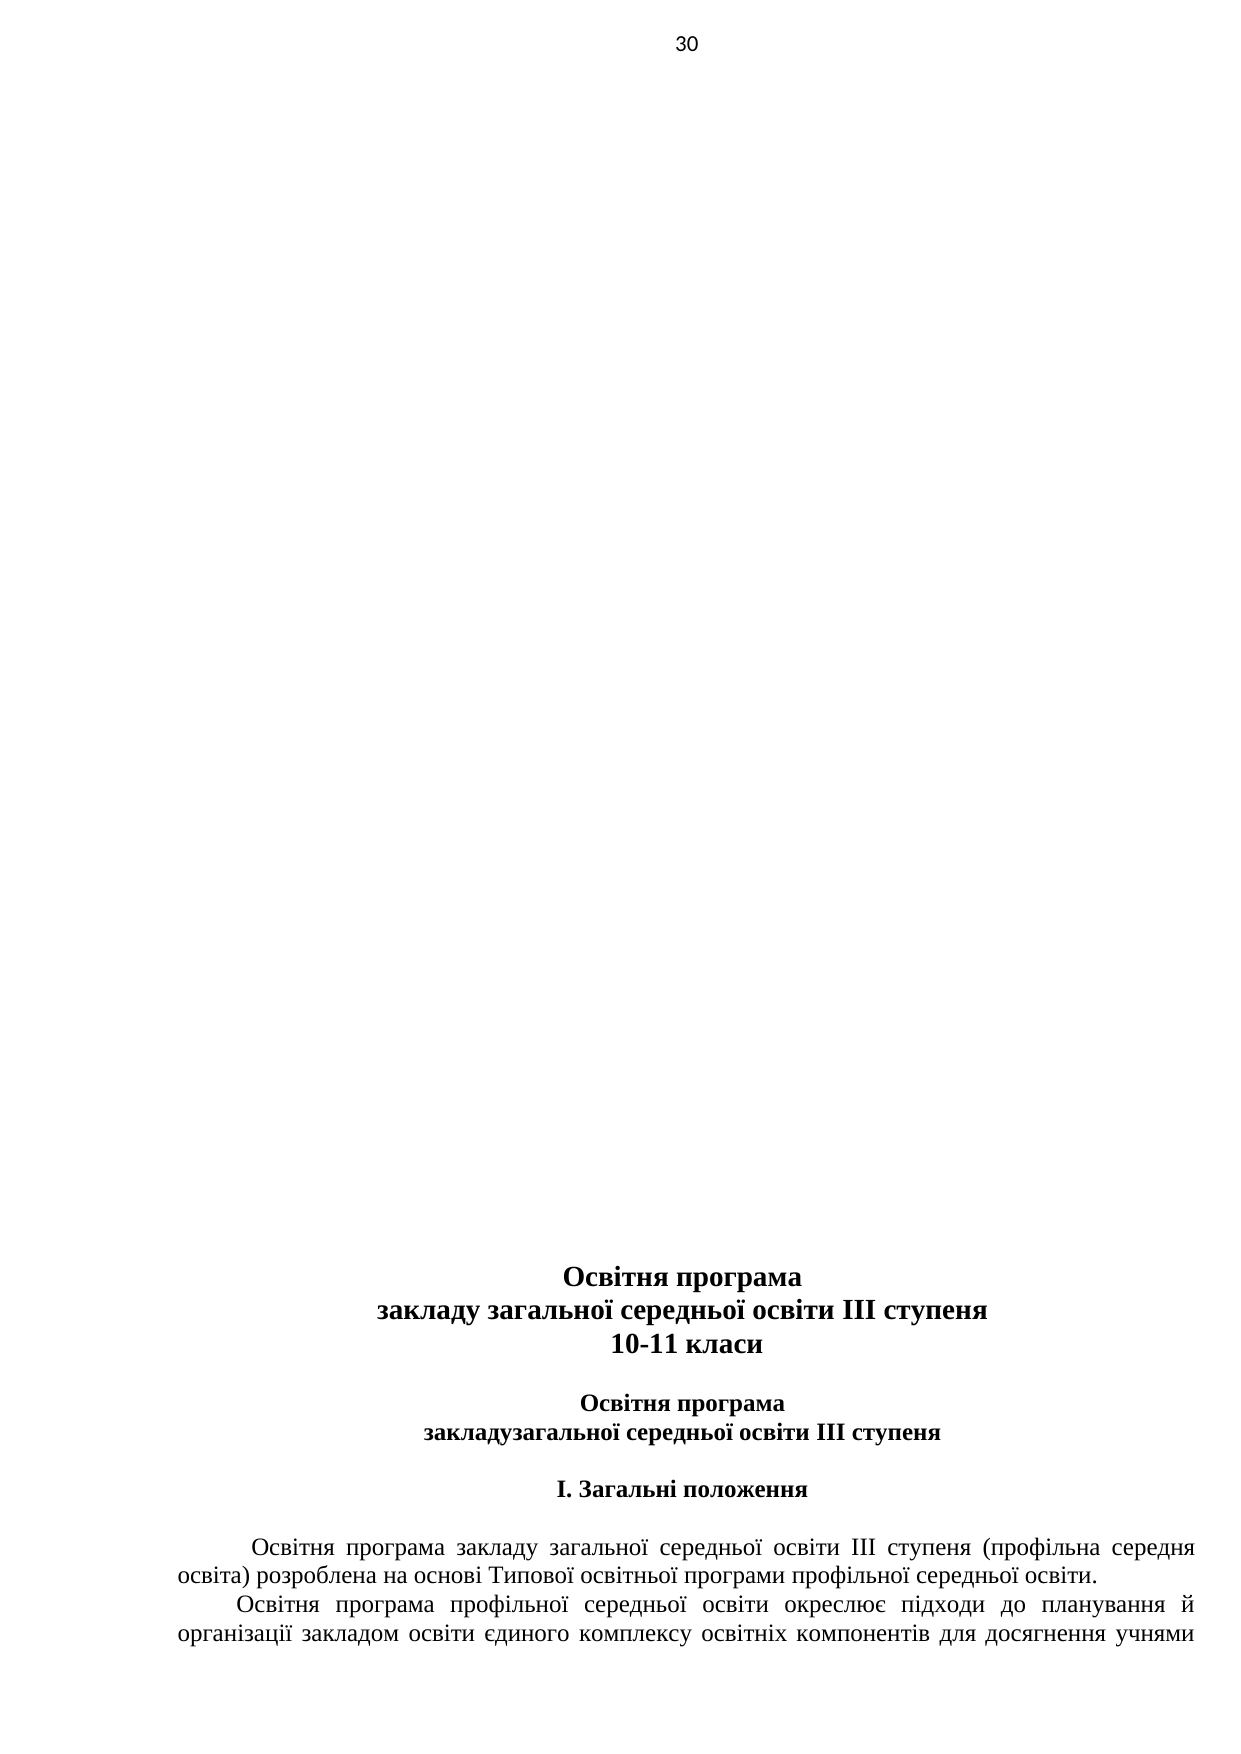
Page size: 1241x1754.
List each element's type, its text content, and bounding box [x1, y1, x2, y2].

text закладузагальної середньої освіти ІІІ ступеня [177, 1417, 1187, 1446]
text Освітня програма закладу загальної середньої освіти ІІІ ступеня (профільна середня освіта) розроблена на основі Типової освітньої програми профільної середньої освіти. [177, 1532, 1196, 1589]
text 10-11 класи [177, 1326, 1196, 1359]
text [177, 1589, 1196, 1647]
text Освітня програма [177, 1259, 1187, 1292]
text Освітня програма [177, 1388, 1187, 1417]
text І. Загальні положення [177, 1474, 1187, 1503]
text закладу загальної середньої освіти ІІІ ступеня [177, 1292, 1187, 1326]
